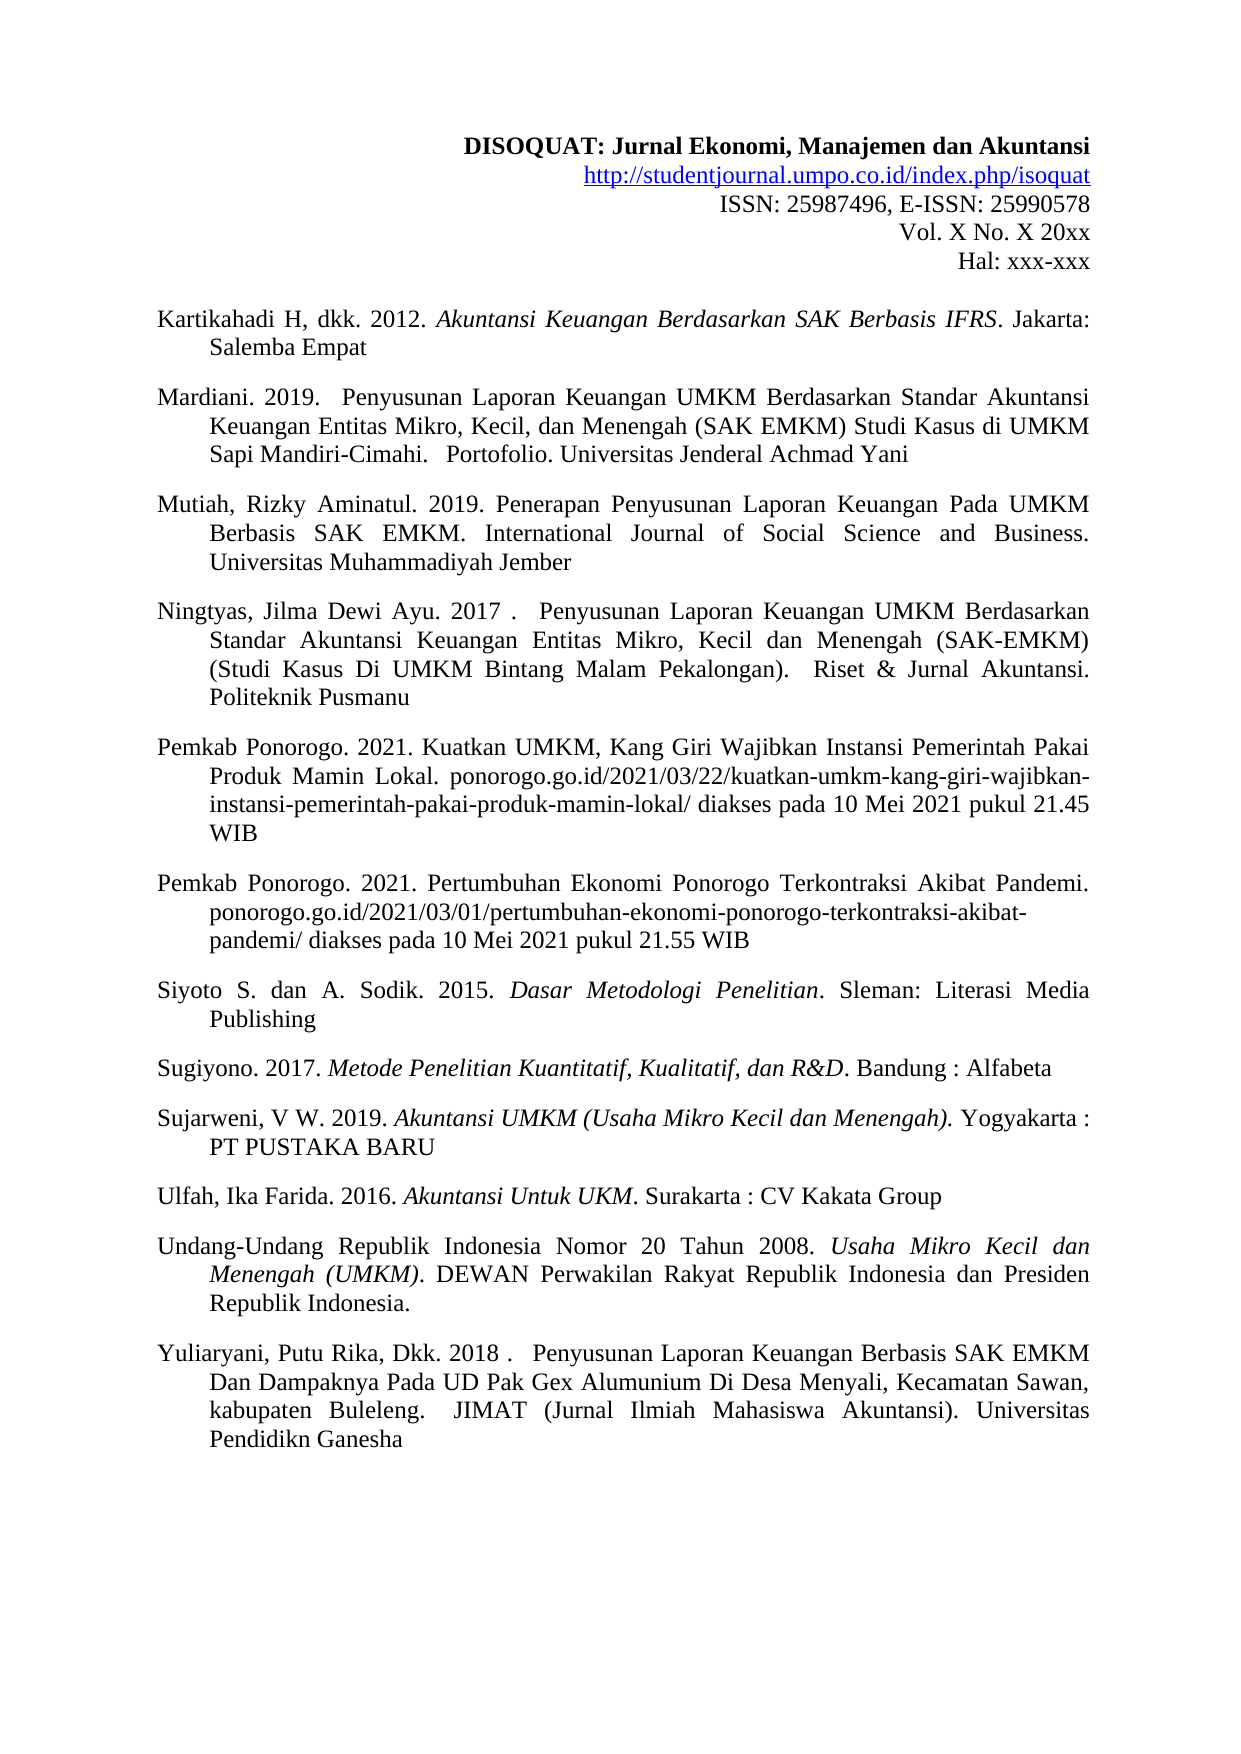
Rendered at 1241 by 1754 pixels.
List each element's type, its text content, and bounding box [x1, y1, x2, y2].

text Mutiah, Rizky Aminatul. 2019. Penerapan Penyusunan Laporan Keuangan Pada UMKM Berbasis SAK EMKM. International Journal of Social Science and Business. Universitas Muhammadiyah Jember [157, 489, 1090, 575]
text Siyoto S. dan A. Sodik. 2015. Dasar Metodologi Penelitian. Sleman: Literasi Media Publishing [157, 975, 1090, 1032]
text Pemkab Ponorogo. 2021. Pertumbuhan Ekonomi Ponorogo Terkontraksi Akibat Pandemi. ponorogo.go.id/2021/03/01/pertumbuhan-ekonomi-ponorogo-terkontraksi-akibat-pandemi/ diakses pada 10 Mei 2021 pukul 21.55 WIB [157, 868, 1090, 954]
text Sujarweni, V W. 2019. Akuntansi UMKM (Usaha Mikro Kecil dan Menengah). Yogyakarta : PT PUSTAKA BARU [157, 1103, 1090, 1160]
text Kartikahadi H, dkk. 2012. Akuntansi Keuangan Berdasarkan SAK Berbasis IFRS. Jakarta: Salemba Empat [157, 304, 1090, 361]
text Mardiani. 2019. “Penyusunan Laporan Keuangan UMKM Berdasarkan Standar Akuntansi Keuangan Entitas Mikro, Kecil, dan Menengah (SAK EMKM) Studi Kasus di UMKM Sapi Mandiri-Cimahi.” Portofolio. Universitas Jenderal Achmad Yani [157, 382, 1090, 468]
text Ulfah, Ika Farida. 2016. Akuntansi Untuk UKM. Surakarta : CV Kakata Group [157, 1181, 1090, 1210]
text Undang-Undang Republik Indonesia Nomor 20 Tahun 2008. Usaha Mikro Kecil dan Menengah (UMKM). DEWAN Perwakilan Rakyat Republik Indonesia dan Presiden Republik Indonesia. [157, 1231, 1090, 1317]
text Yuliaryani, Putu Rika, Dkk. 2018 . “Penyusunan Laporan Keuangan Berbasis SAK EMKM Dan Dampaknya Pada UD Pak Gex Alumunium Di Desa Menyali, Kecamatan Sawan, kabupaten Buleleng.” JIMAT (Jurnal Ilmiah Mahasiswa Akuntansi). Universitas Pendidikn Ganesha [157, 1338, 1090, 1453]
text Sugiyono. 2017. Metode Penelitian Kuantitatif, Kualitatif, dan R&D. Bandung : Alfabeta [157, 1053, 1090, 1082]
text Ningtyas, Jilma Dewi Ayu. 2017 . “Penyusunan Laporan Keuangan UMKM Berdasarkan Standar Akuntansi Keuangan Entitas Mikro, Kecil dan Menengah (SAK-EMKM) (Studi Kasus Di UMKM Bintang Malam Pekalongan).” Riset & Jurnal Akuntansi. Politeknik Pusmanu [157, 596, 1090, 711]
text Pemkab Ponorogo. 2021. Kuatkan UMKM, Kang Giri Wajibkan Instansi Pemerintah Pakai Produk Mamin Lokal. ponorogo.go.id/2021/03/22/kuatkan-umkm-kang-giri-wajibkan-instansi-pemerintah-pakai-produk-mamin-lokal/ diakses pada 10 Mei 2021 pukul 21.45 WIB [157, 732, 1090, 847]
